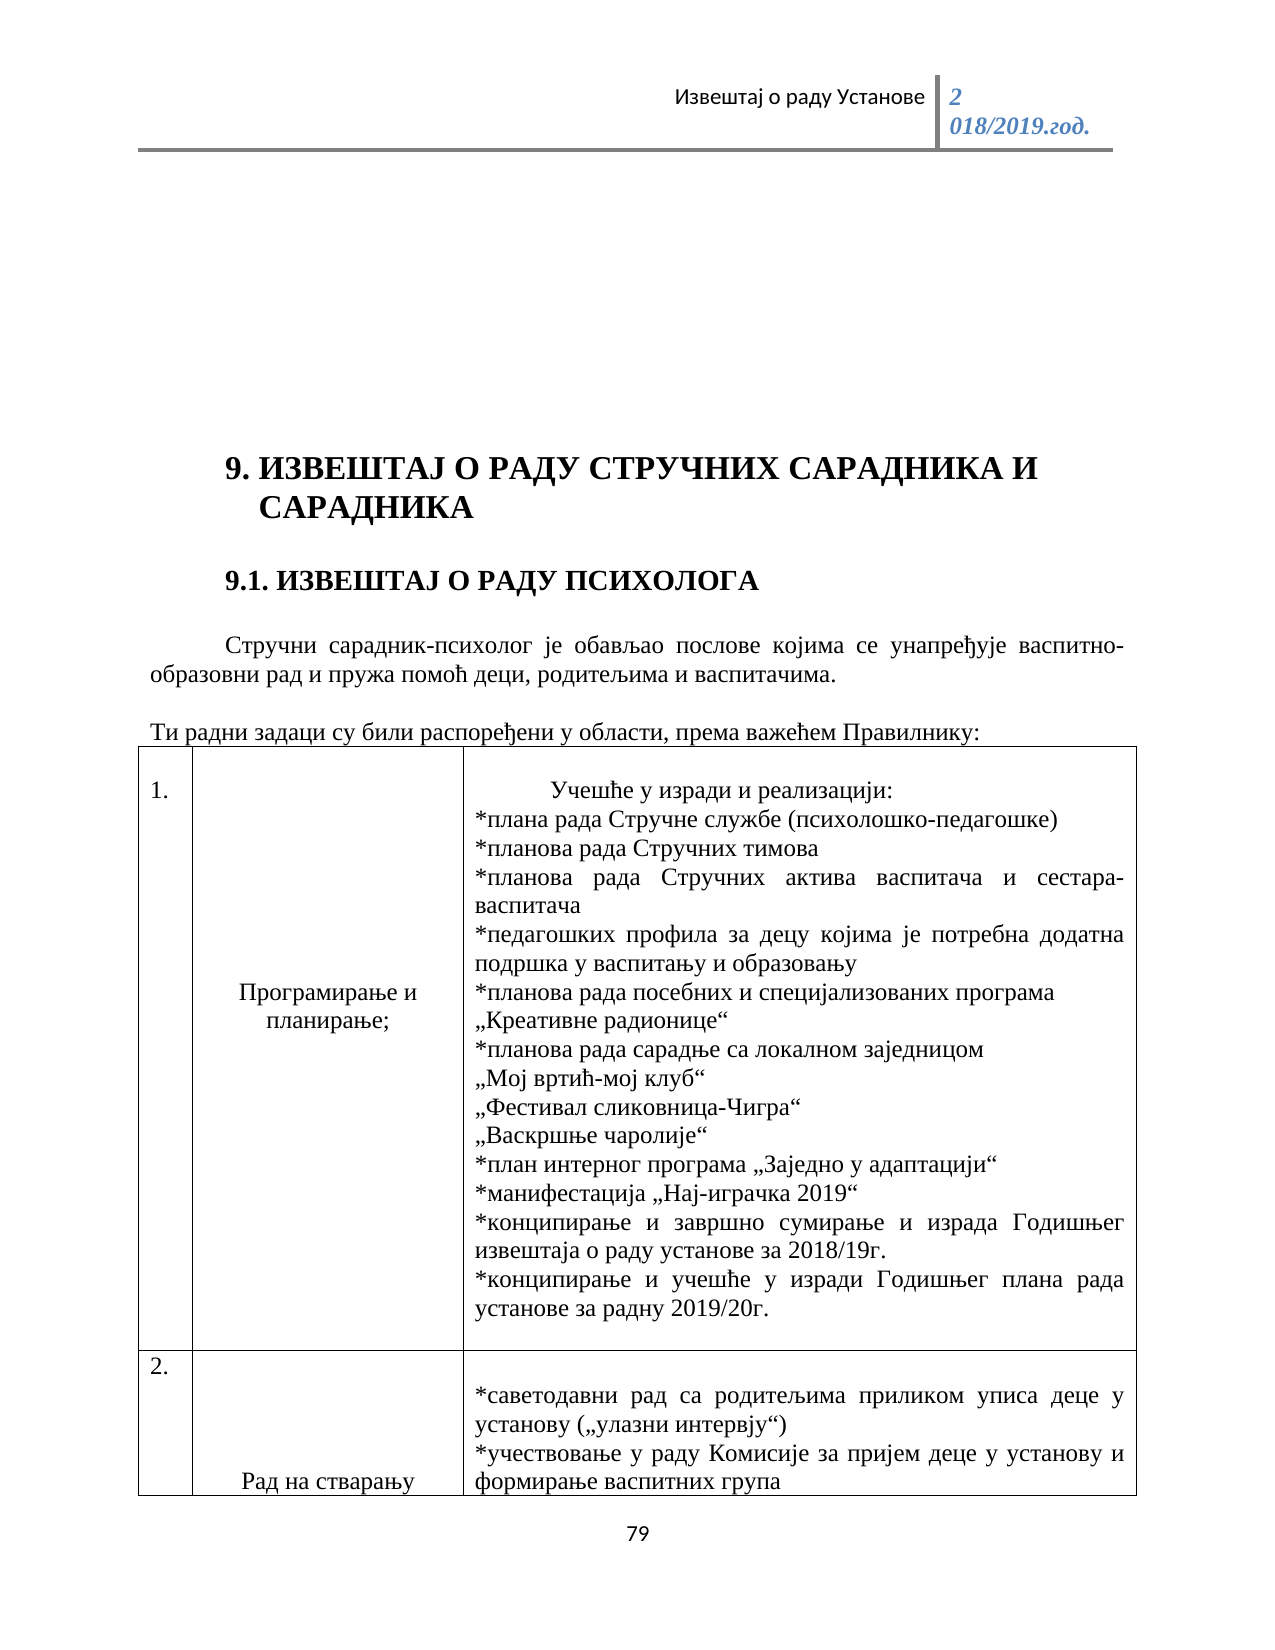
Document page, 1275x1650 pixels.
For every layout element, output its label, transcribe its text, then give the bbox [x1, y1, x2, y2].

text Стручни сарадник-психолог је обављао послове којима се унапређује васпитно-образовни рад и пружа помоћ деци, родитељима и васпитачима. [150, 631, 1125, 688]
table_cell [193, 1351, 463, 1495]
table_header 1. [139, 747, 192, 1350]
text Ти радни задаци су били распоређени у области, према важећем Правилнику: [150, 717, 1125, 746]
table_cell 2. [139, 1351, 192, 1495]
text САРАДНИКА [150, 487, 1125, 525]
table_header Учешће у изради и реализацији: *плана рада Стручне службе (психолошко-педагошке) *планова рада Стручних тимова *планова рада Стручних актива васпитача и сестара-васпитача *педагошких профила за децу којима је потребна додатна подршка у васпитању и образовању *планова рада посебних и специјализованих програма „Креативне радионице“ *планова рада сарадње са локалном заједницом „Мој вртић-мој клуб“ „Фестивал сликовница-Чигра“ „Васкршње чаролије“ *план интерног програма „Заједно у адаптацији“ *манифестација „Нај-играчка 2019“ *конципирање и завршно сумирање и израда Годишњег извештаја о раду установе за 2018/19г. *конципирање и учешће у изради Годишњег плана рада установе за радну 2019/20г. [464, 747, 1136, 1350]
table_header Програмирање и планирање; [193, 747, 463, 1350]
text 9. ИЗВЕШТАЈ О РАДУ СТРУЧНИХ САРАДНИКА И [150, 448, 1125, 487]
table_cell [464, 1351, 1136, 1495]
text 9.1. ИЗВЕШТАЈ О РАДУ ПСИХОЛОГА [150, 563, 1125, 597]
